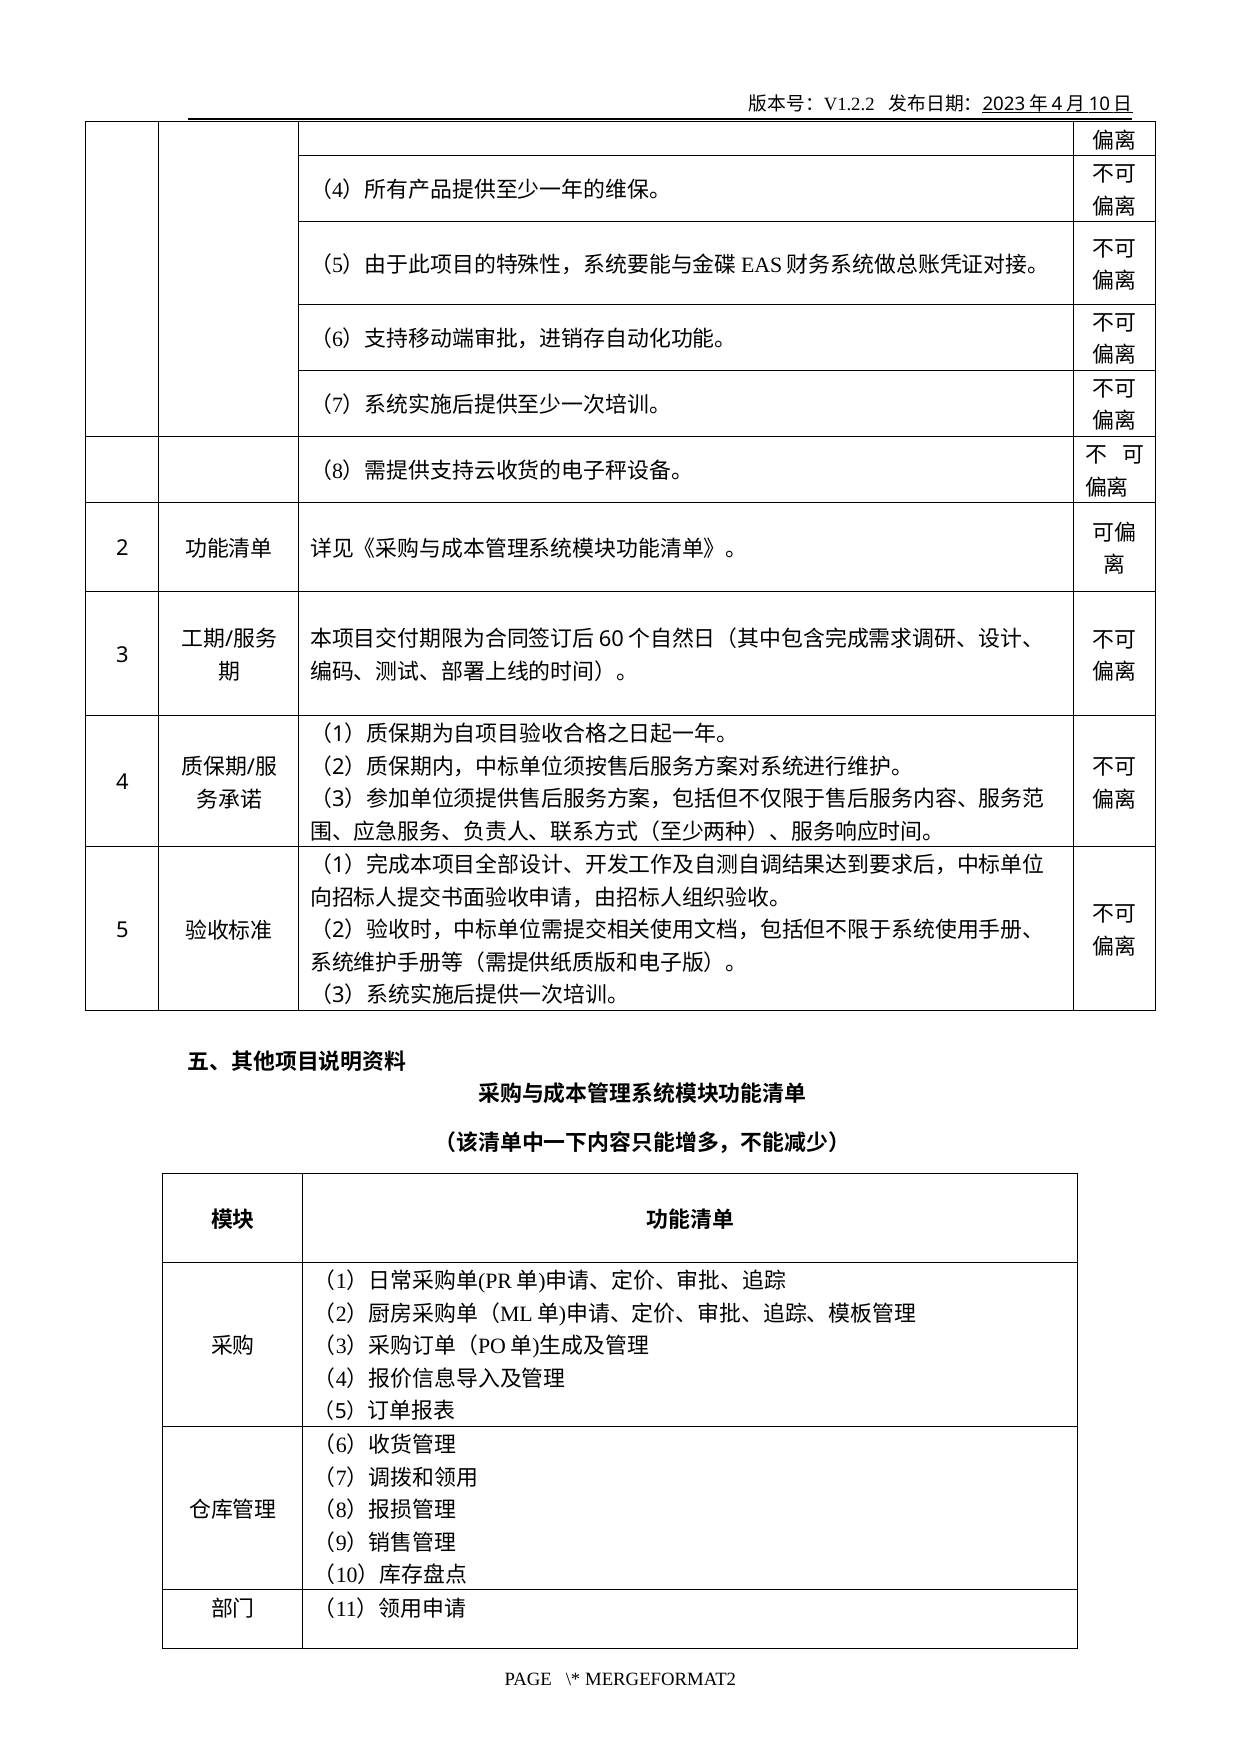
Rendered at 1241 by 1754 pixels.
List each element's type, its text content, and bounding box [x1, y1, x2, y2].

table_cell 不可偏离 [1074, 437, 1155, 502]
table_cell 日常采购单(PR单)申请、定价、审批、追踪 厨房采购单（ML单)申请、定价、审批、追踪、模板管理 采购订单（PO单)生成及管理 报价信息导入及管理 订单报表 [303, 1263, 1077, 1426]
table_cell 4 [86, 716, 158, 846]
table_cell 质保期/服务承诺 [159, 716, 298, 846]
table_cell 可偏离 [1074, 503, 1155, 591]
table_cell 2 [86, 503, 158, 591]
table_header 模块 [163, 1174, 302, 1262]
table_cell 不可偏离 [1074, 592, 1155, 715]
table_cell 5 [86, 847, 158, 1010]
table_cell 不可偏离 [1074, 371, 1155, 436]
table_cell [299, 122, 1073, 155]
table_cell 系统实施后提供至少一次培训。 [299, 371, 1073, 436]
table_cell 功能清单 [159, 503, 298, 591]
table_cell 部门 [163, 1590, 302, 1648]
table_cell 领用申请 销售商品 销售管理 销售导入 [303, 1590, 1077, 1648]
table_cell 不可偏离 [1074, 122, 1155, 155]
table_header 功能清单 [303, 1174, 1077, 1262]
table_cell 所有产品提供至少一年的维保。 [299, 156, 1073, 221]
table_cell [86, 437, 158, 502]
table_cell 仓库管理 [163, 1427, 302, 1589]
table_cell （1）完成本项目全部设计、开发工作及自测自调结果达到要求后，中标单位向招标人提交书面验收申请，由招标人组织验收。 （2）验收时，中标单位需提交相关使用文档，包括但不限于系统使用手册、系统维护手册等（需提供纸质版和电子版）。 （3）系统实施后提供一次培训。 [299, 847, 1073, 1010]
table_cell 不可偏离 [1074, 222, 1155, 303]
table_cell 支持移动端审批，进销存自动化功能。 [299, 305, 1073, 369]
table_cell 收货管理 调拨和领用 报损管理 销售管理 库存盘点 [303, 1427, 1077, 1589]
table_cell 不可偏离 [1074, 847, 1155, 1010]
text 采购与成本管理系统模块功能清单 [187, 1076, 1053, 1108]
table_cell 不可偏离 [1074, 156, 1155, 221]
table_cell 工期/服务期 [159, 592, 298, 715]
table_cell 验收标准 [159, 847, 298, 1010]
table_cell 3 [86, 592, 158, 715]
table_cell [159, 437, 298, 502]
table_cell 详见《采购与成本管理系统模块功能清单》。 [299, 503, 1073, 591]
table_cell 不可偏离 [1074, 716, 1155, 846]
text （该清单中一下内容只能增多，不能减少） [187, 1124, 1053, 1157]
table_cell 本项目交付期限为合同签订后60个自然日（其中包含完成需求调研、设计、编码、测试、部署上线的时间）。 [299, 592, 1073, 715]
table_cell （1）质保期为自项目验收合格之日起一年。 （2）质保期内，中标单位须按售后服务方案对系统进行维护。 （3）参加单位须提供售后服务方案，包括但不仅限于售后服务内容、服务范围、应急服务、负责人、联系方式（至少两种）、服务响应时间。 [299, 716, 1073, 846]
list 其他项目说明资料 [187, 1043, 1053, 1076]
table_cell 需提供支持云收货的电子秤设备。 [299, 437, 1073, 502]
table_cell 采购 [163, 1263, 302, 1426]
table_cell 由于此项目的特殊性，系统要能与金碟EAS财务系统做总账凭证对接。 [299, 222, 1073, 303]
table_cell 不可偏离 [1074, 305, 1155, 369]
